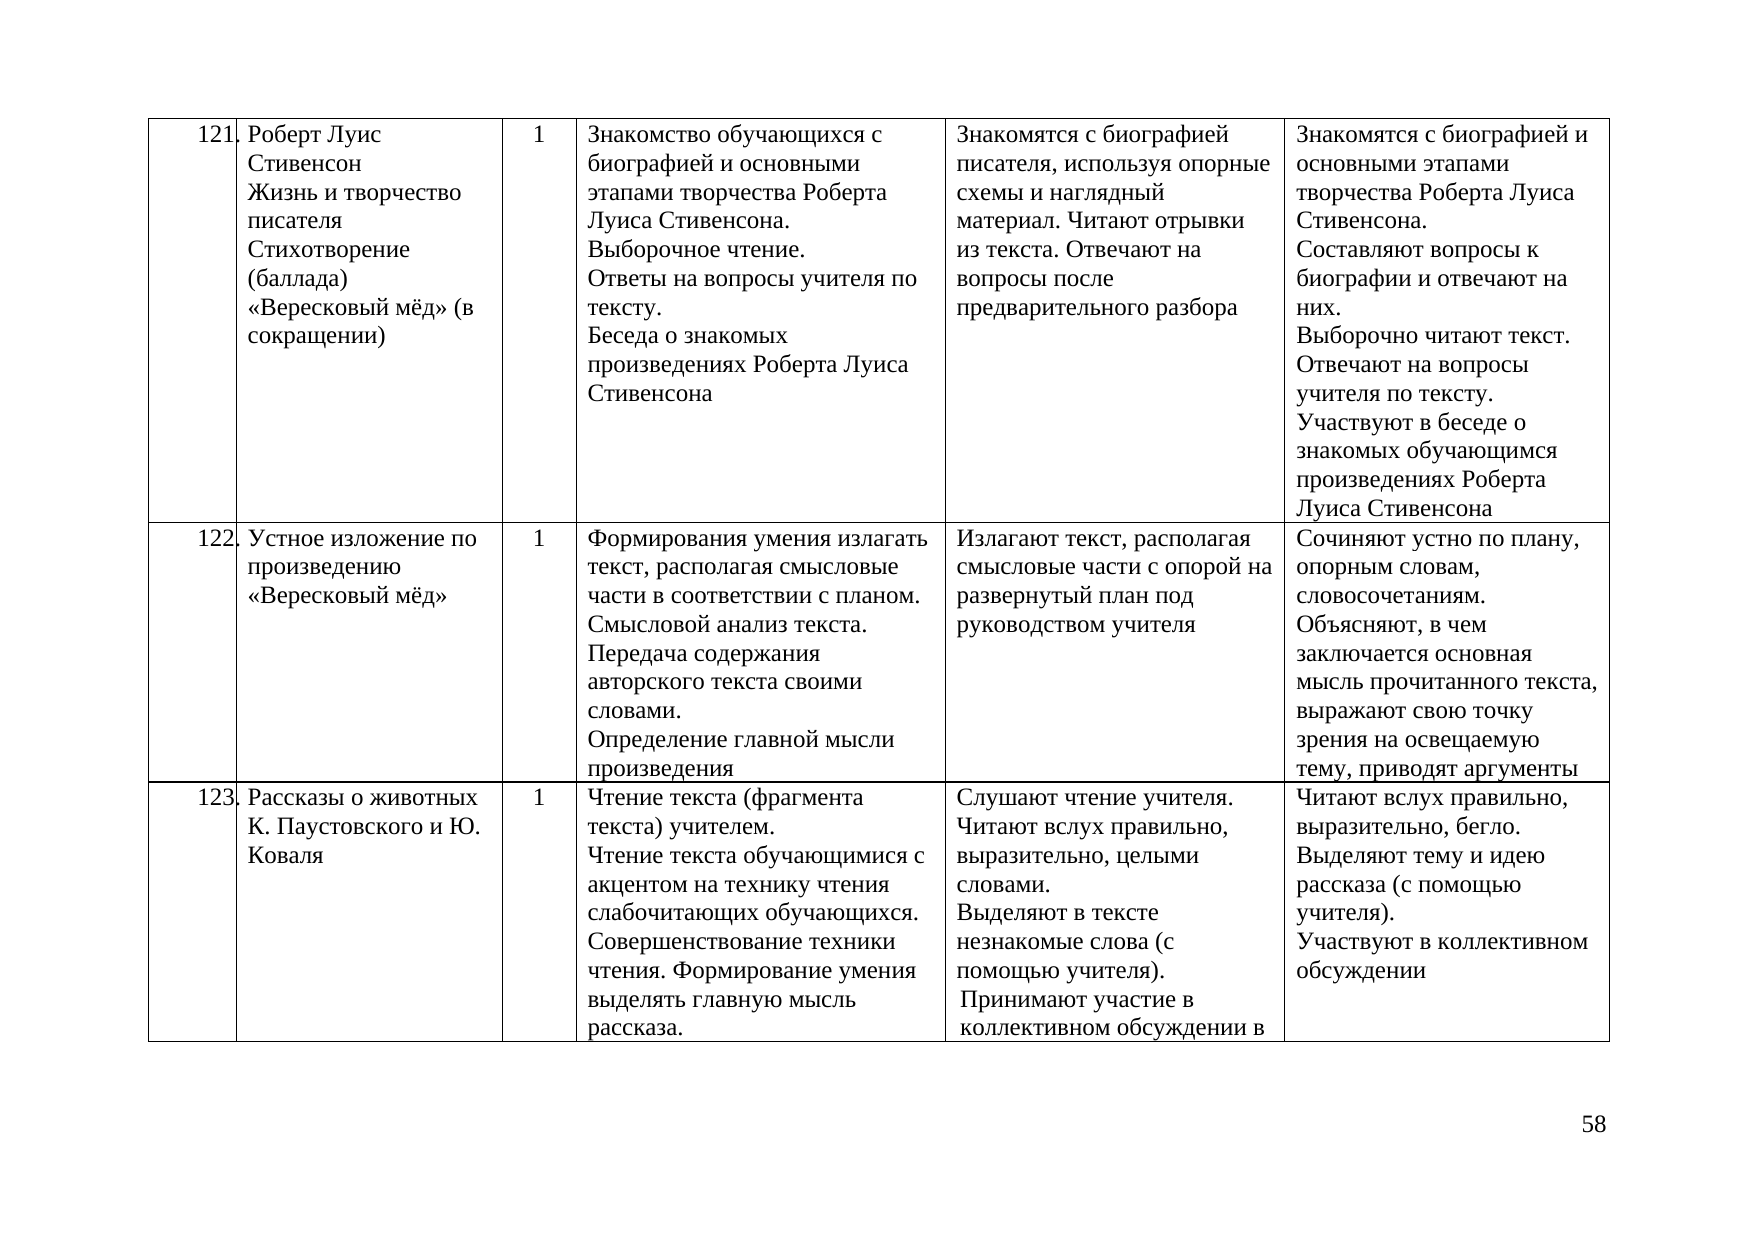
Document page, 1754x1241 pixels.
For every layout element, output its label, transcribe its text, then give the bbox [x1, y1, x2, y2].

table_header [149, 119, 236, 522]
table_cell [149, 783, 236, 1041]
table_cell Формирования умения излагать текст, располагая смысловые части в соответствии с планом. Смысловой анализ текста. Передача содержания авторского текста своими словами. Определение главной мысли произведения [577, 523, 945, 781]
table_cell Сочиняют устно по плану, опорным словам, словосочетаниям. Объясняют, в чем заключается основная мысль прочитанного текста, выражают свою точку зрения на освещаемую тему, приводят аргументы [1480, 523, 1609, 781]
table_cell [237, 783, 502, 1041]
table_cell 1 [503, 523, 576, 781]
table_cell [946, 783, 1284, 1041]
table_cell Устное изложение по произведению «Вересковый мёд» [237, 523, 502, 781]
table_header Знакомятся с биографией писателя, используя опорные схемы и наглядный материал. Читают отрывки из текста. Отвечают на вопросы после предварительного разбора [946, 119, 1284, 522]
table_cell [1285, 783, 1609, 1041]
table_header Знакомство обучающихся с биографией и основными этапами творчества Роберта Луиса Стивенсона. Выборочное чтение. Ответы на вопросы учителя по тексту. Беседа о знакомых произведениях Роберта Луиса Стивенсона [577, 119, 945, 522]
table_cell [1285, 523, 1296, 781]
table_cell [577, 783, 945, 1041]
table_cell [149, 523, 236, 781]
table_cell 1 [503, 783, 576, 1041]
table_header Знакомятся с биографией и основными этапами творчества Роберта Луиса Стивенсона. Составляют вопросы к биографии и отвечают на них. Выборочно читают текст. Отвечают на вопросы учителя по тексту. Участвуют в беседе о знакомых обучающимся произведениях Роберта Луиса Стивенсона [1285, 119, 1609, 522]
table_cell Излагают текст, располагая смысловые части с опорой на развернутый план под руководством учителя [946, 523, 1284, 781]
table_header Роберт Луис Стивенсон Жизнь и творчество писателя Стихотворение (баллада) «Вересковый мёд» (в сокращении) [237, 119, 502, 522]
table_header 1 [503, 119, 576, 522]
